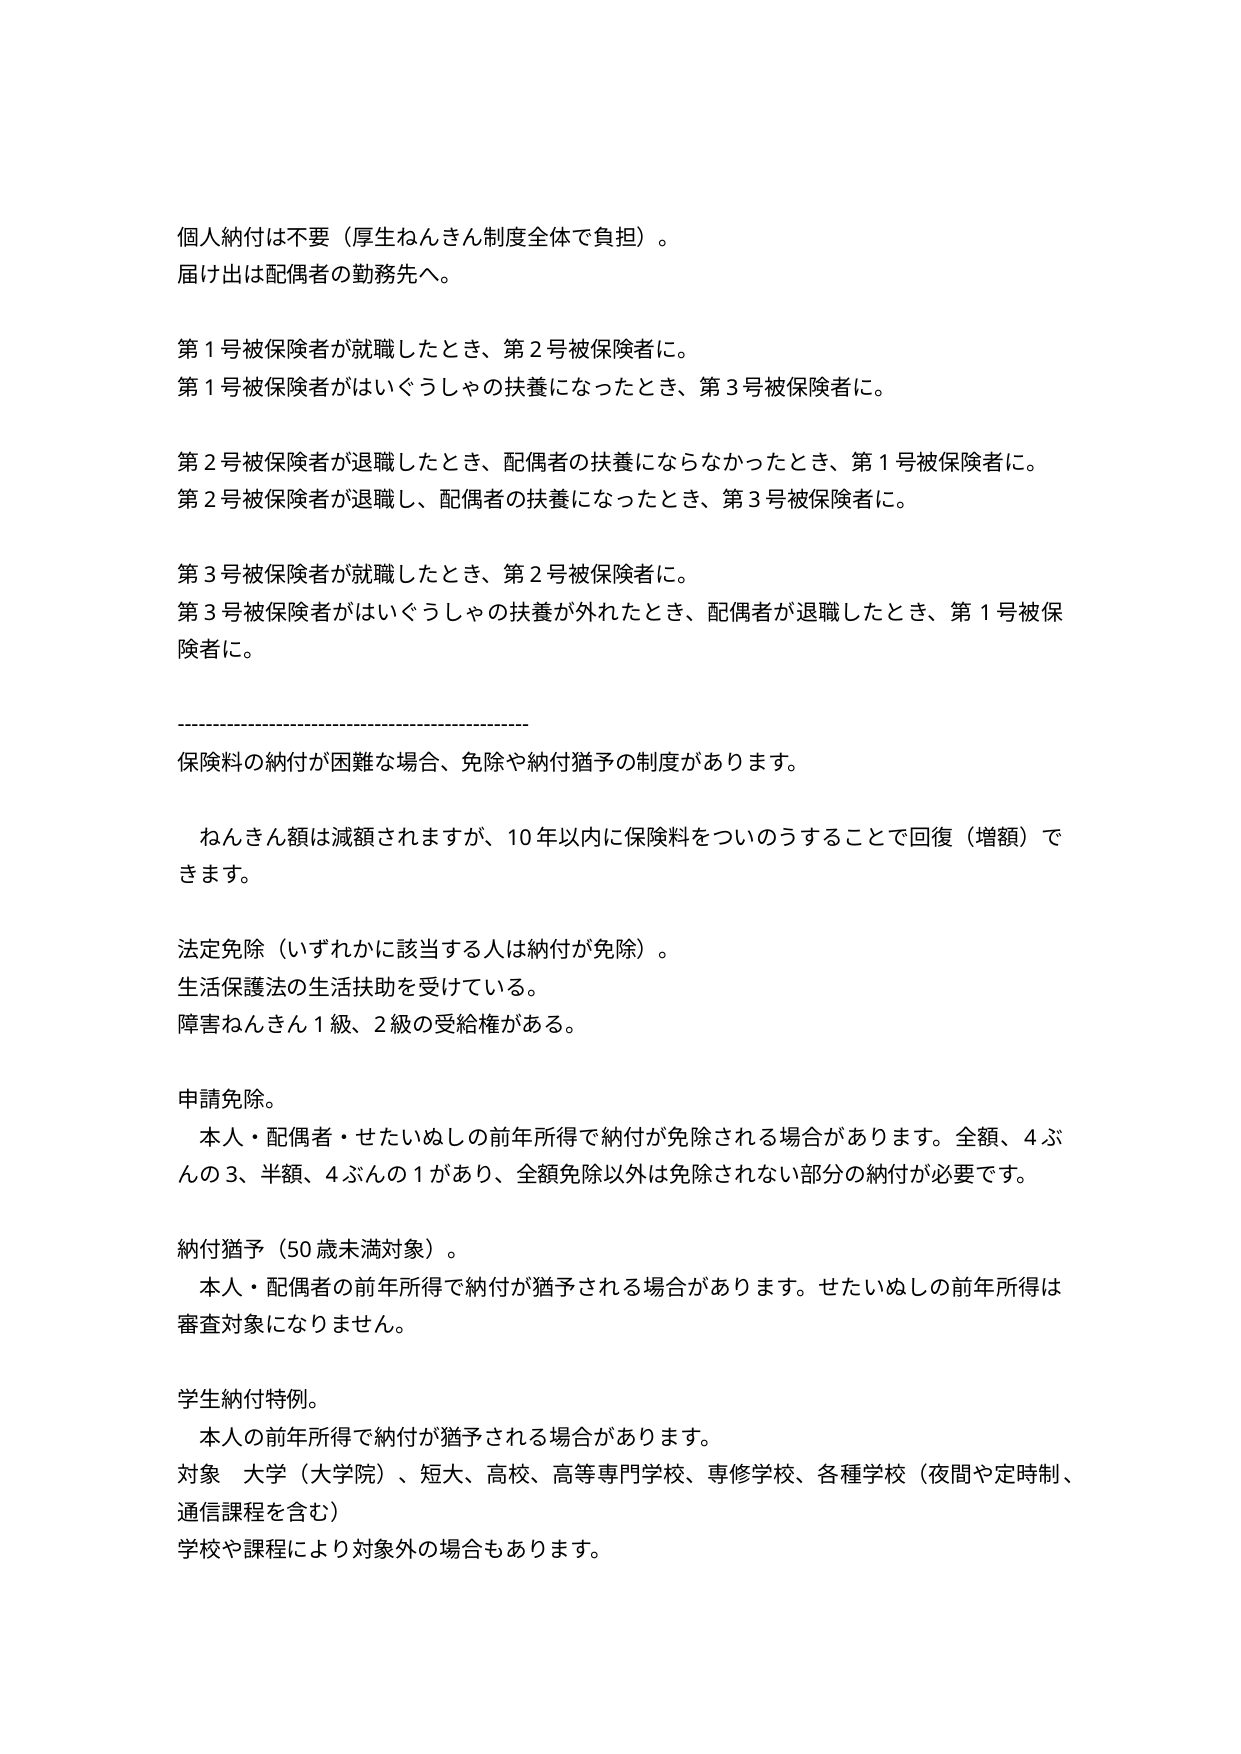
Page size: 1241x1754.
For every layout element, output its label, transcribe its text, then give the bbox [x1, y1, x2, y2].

text 第3号被保険者がはいぐうしゃの扶養が外れたとき、配偶者が退職したとき、第1号被保険者に。 [177, 592, 1063, 667]
text 第2号被保険者が退職したとき、配偶者の扶養にならなかったとき、第1号被保険者に。 [177, 442, 1063, 479]
text 第1号被保険者がはいぐうしゃの扶養になったとき、第3号被保険者に。 [177, 367, 1063, 404]
text 第1号被保険者が就職したとき、第2号被保険者に。 [177, 329, 1063, 367]
text 学校や課程により対象外の場合もあります。 [177, 1529, 1063, 1567]
text 本人の前年所得で納付が猶予される場合があります。 [177, 1417, 1063, 1454]
text 生活保護法の生活扶助を受けている。 [177, 967, 1063, 1004]
text 届け出は配偶者の勤務先へ。 [177, 254, 1063, 292]
text 本人・配偶者の前年所得で納付が猶予される場合があります。せたいぬしの前年所得は審査対象になりません。 [177, 1267, 1063, 1342]
text 法定免除（いずれかに該当する人は納付が免除）。 [177, 929, 1063, 967]
text 障害ねんきん1級、2級の受給権がある。 [177, 1004, 1063, 1042]
text 対象 大学（大学院）、短大、高校、高等専門学校、専修学校、各種学校（夜間や定時制、通信課程を含む） [177, 1454, 1063, 1529]
text -------------------------------------------------- [177, 704, 1063, 742]
text 個人納付は不要（厚生ねんきん制度全体で負担）。 [177, 217, 1063, 254]
text ねんきん額は減額されますが、10年以内に保険料をついのうすることで回復（増額）できます。 [177, 817, 1063, 892]
text 申請免除。 [177, 1079, 1063, 1117]
text 第3号被保険者が就職したとき、第2号被保険者に。 [177, 554, 1063, 592]
text 納付猶予（50歳未満対象）。 [177, 1229, 1063, 1267]
text 保険料の納付が困難な場合、免除や納付猶予の制度があります。 [177, 742, 1063, 779]
text 第2号被保険者が退職し、配偶者の扶養になったとき、第3号被保険者に。 [177, 479, 1063, 517]
text 本人・配偶者・せたいぬしの前年所得で納付が免除される場合があります。全額、4ぶんの3、半額、4ぶんの1があり、全額免除以外は免除されない部分の納付が必要です。 [177, 1117, 1063, 1192]
text 学生納付特例。 [177, 1379, 1063, 1417]
